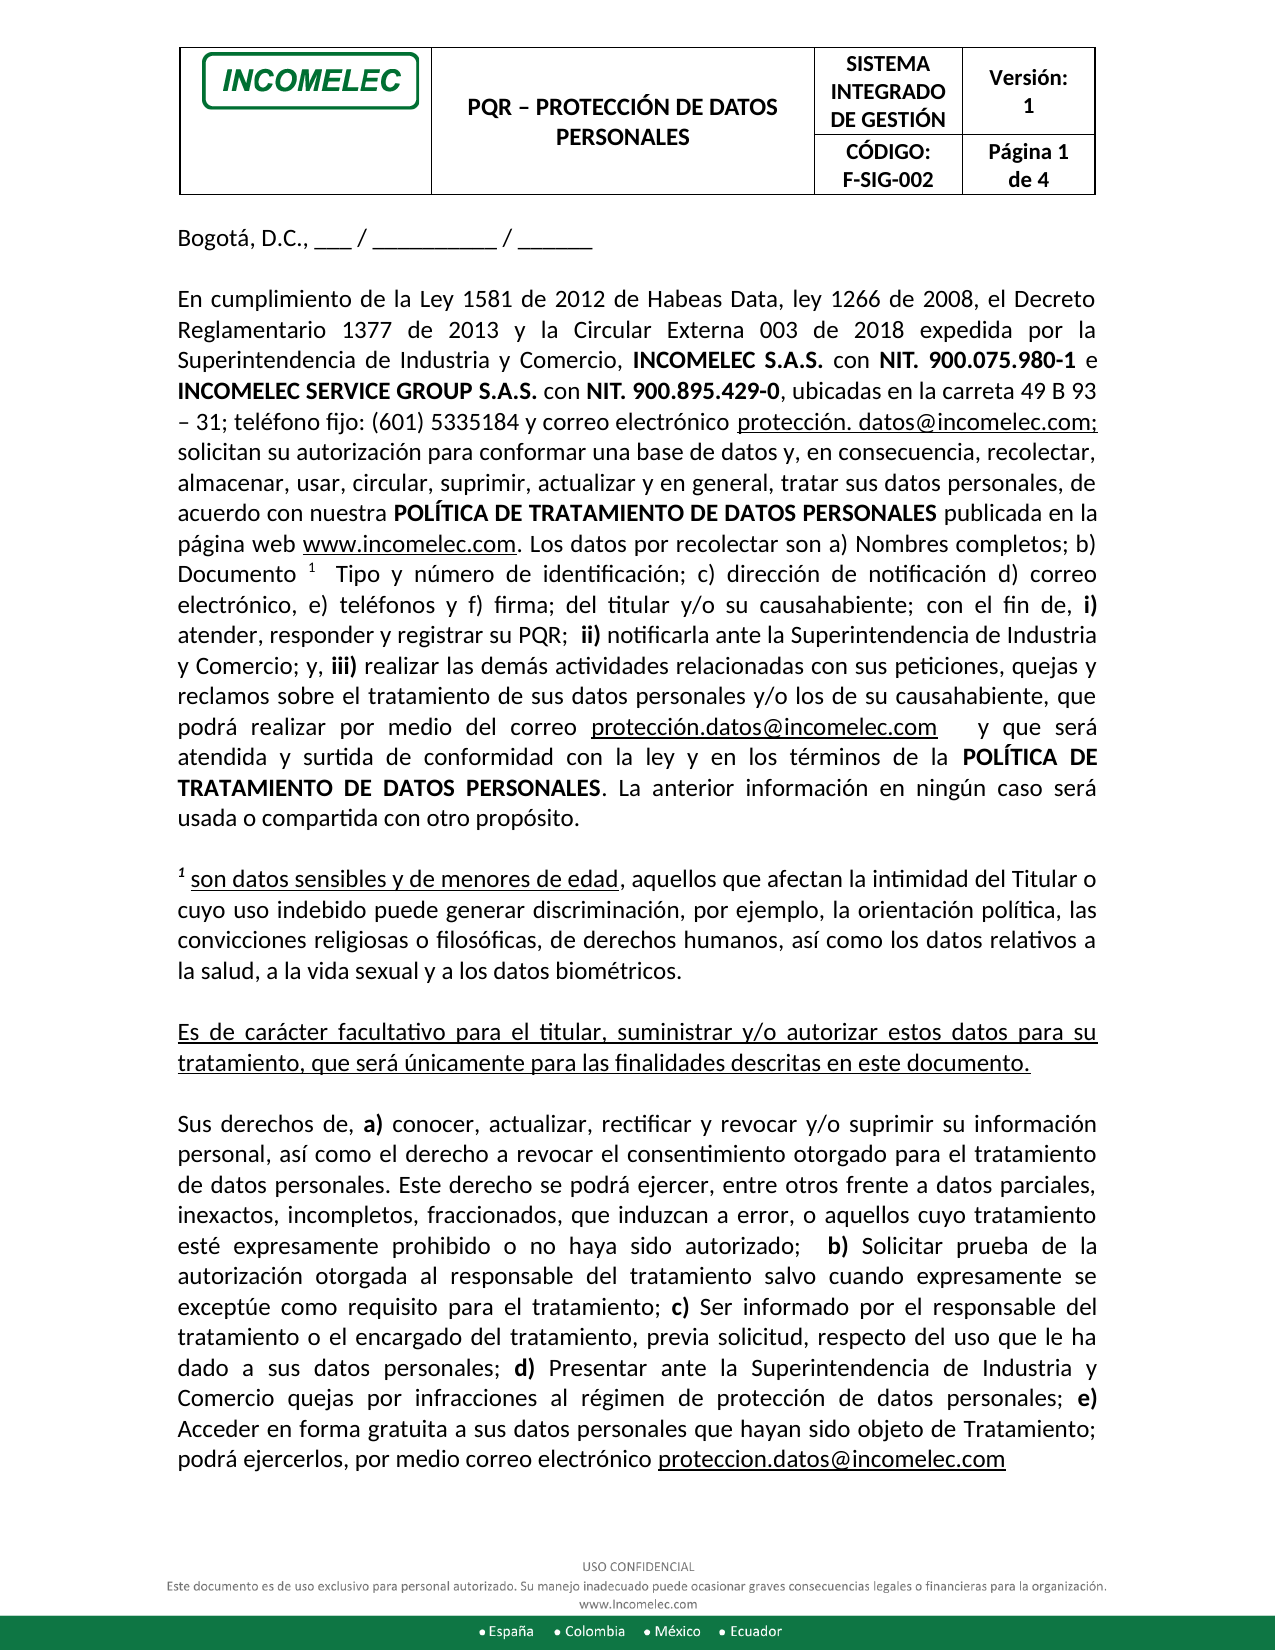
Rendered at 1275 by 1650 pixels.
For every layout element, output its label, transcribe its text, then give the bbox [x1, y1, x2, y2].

text 1 son datos sensibles y de menores de edad, aquellos que afectan la intimidad del Titular o cuyo uso indebido puede generar discriminación, por ejemplo, la orientación política, las convicciones religiosas o filosóficas, de derechos humanos, así como los datos relativos a la salud, a la vida sexual y a los datos biométricos. [177, 863, 1098, 986]
text Sus derechos de, a) conocer, actualizar, rectificar y revocar y/o suprimir su información personal, así como el derecho a revocar el consentimiento otorgado para el tratamiento de datos personales. Este derecho se podrá ejercer, entre otros frente a datos parciales, inexactos, incompletos, fraccionados, que induzcan a error, o aquellos cuyo tratamiento esté expresamente prohibido o no haya sido autorizado; b) Solicitar prueba de la autorización otorgada al responsable del tratamiento salvo cuando expresamente se exceptúe como requisito para el tratamiento; c) Ser informado por el responsable del tratamiento o el encargado del tratamiento, previa solicitud, respecto del uso que le ha dado a sus datos personales; d) Presentar ante la Superintendencia de Industria y Comercio quejas por infracciones al régimen de protección de datos personales; e) Acceder en forma gratuita a sus datos personales que hayan sido objeto de Tratamiento; podrá ejercerlos, por medio correo electrónico proteccion.datos@incomelec.com [177, 1108, 1098, 1474]
text Es de carácter facultativo para el titular, suministrar y/o autorizar estos datos para su tratamiento, que será únicamente para las finalidades descritas en este documento. [177, 1043, 1098, 1077]
picture [200, 50, 420, 110]
picture [0, 1560, 1275, 1650]
text En cumplimiento de la Ley 1581 de 2012 de Habeas Data, ley 1266 de 2008, el Decreto Reglamentario 1377 de 2013 y la Circular Externa 003 de 2018 expedida por la Superintendencia de Industria y Comercio, INCOMELEC S.A.S. con NIT. 900.075.980-1 e INCOMELEC SERVICE GROUP S.A.S. con NIT. 900.895.429-0, ubicadas en la carreta 49 B 93 – 31; teléfono fijo: (601) 5335184 y correo electrónico protección. datos@incomelec.com; solicitan su autorización para conformar una base de datos y, en consecuencia, recolectar, almacenar, usar, circular, suprimir, actualizar y en general, tratar sus datos personales, de acuerdo con nuestra POLÍTICA DE TRATAMIENTO DE DATOS PERSONALES publicada en la página web www.incomelec.com. Los datos por recolectar son a) Nombres completos; b) Documento 1 Tipo y número de identificación; c) dirección de notificación d) correo electrónico, e) teléfonos y f) firma; del titular y/o su causahabiente; con el fin de, i) atender, responder y registrar su PQR; ii) notificarla ante la Superintendencia de Industria y Comercio; y, iii) realizar las demás actividades relacionadas con sus peticiones, quejas y reclamos sobre el tratamiento de sus datos personales y/o los de su causahabiente, que podrá realizar por medio del correo protección.datos@incomelec.com y que será atendida y surtida de conformidad con la ley y en los términos de la POLÍTICA DE TRATAMIENTO DE DATOS PERSONALES. La anterior información en ningún caso será usada o compartida con otro propósito. [177, 284, 1098, 833]
text Bogotá, D.C., ___ / __________ / ______ [177, 223, 1098, 253]
text Es de carácter facultativo para el titular, suministrar y/o autorizar estos datos para su tratamiento, que será únicamente para las finalidades descritas en este documento. [177, 1016, 1098, 1042]
